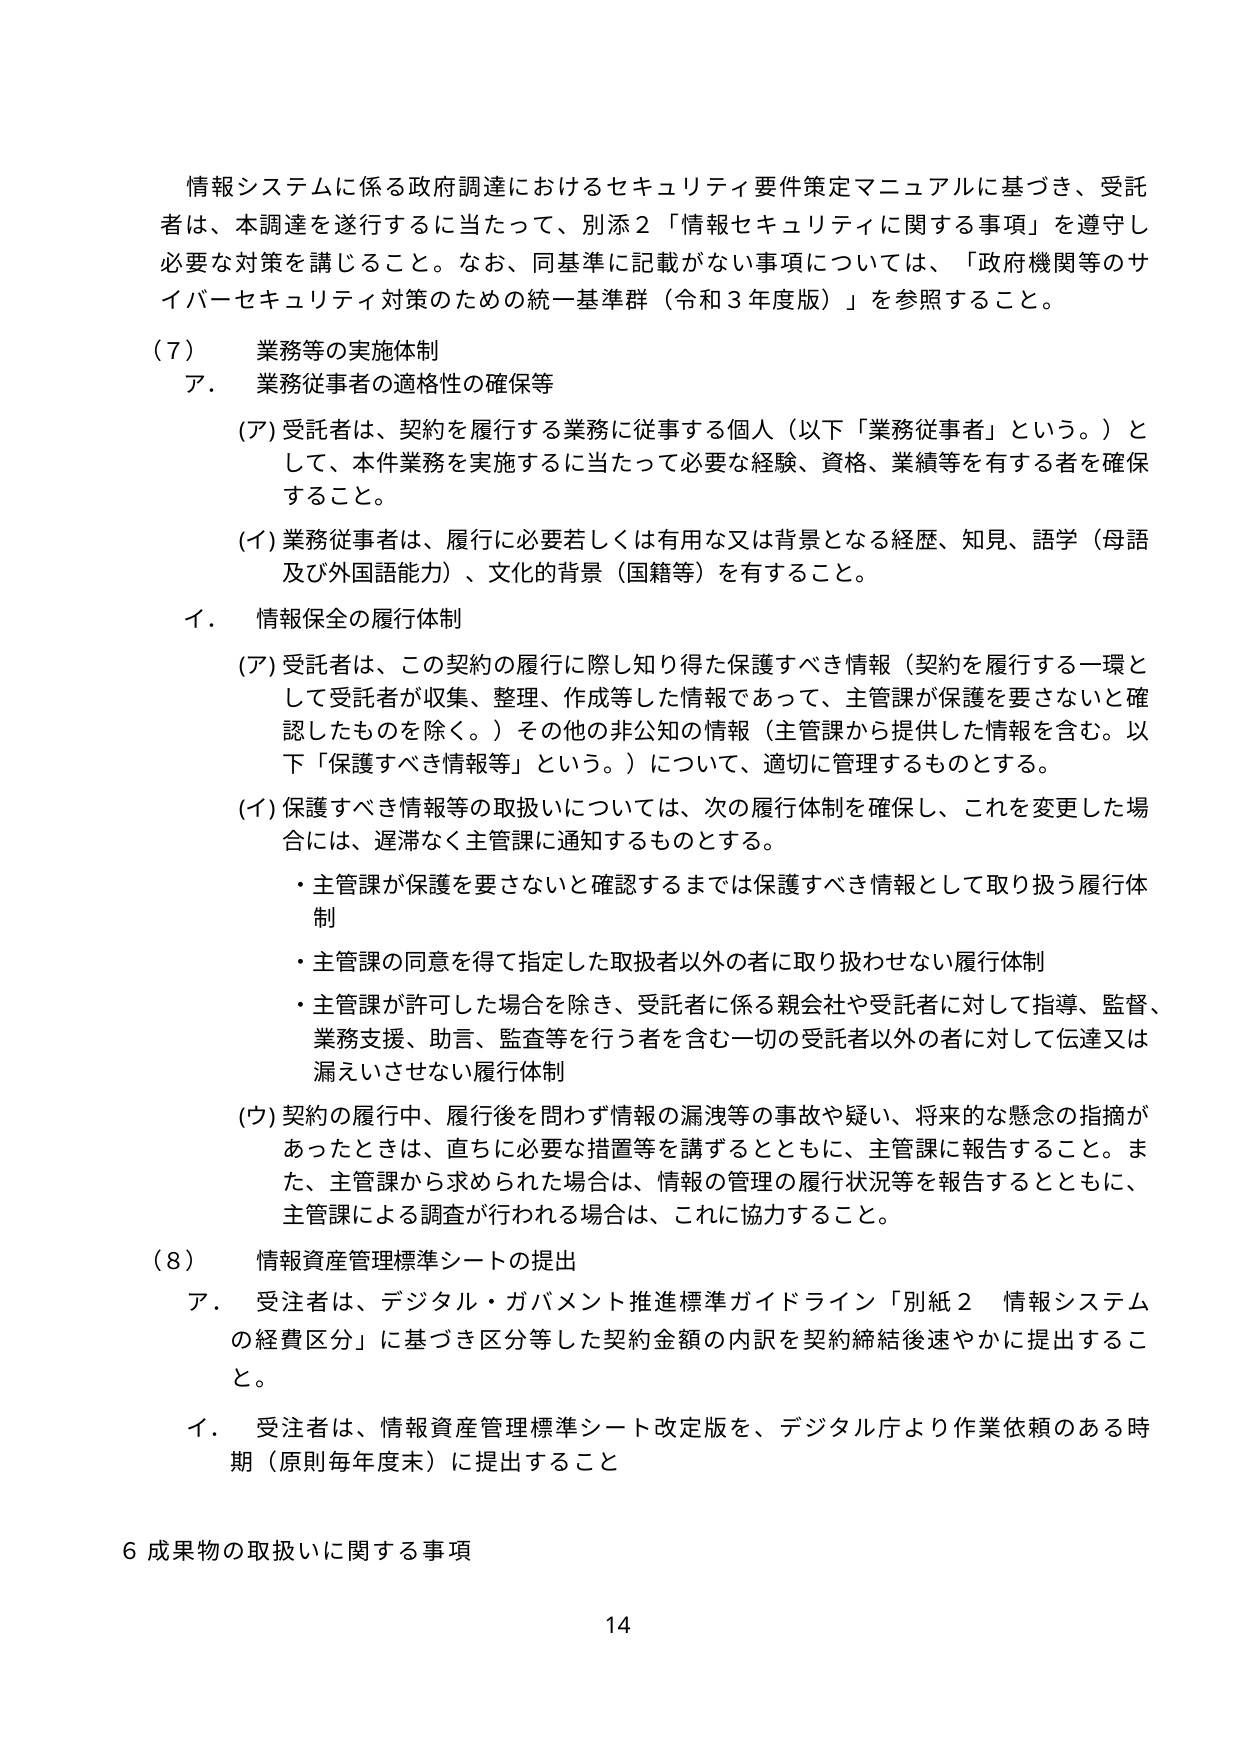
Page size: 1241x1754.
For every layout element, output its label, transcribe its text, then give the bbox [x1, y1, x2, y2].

list 情報保全の履行体制 [183, 601, 1151, 634]
list 受注者は、情報資産管理標準シート改定版を、デジタル庁より作業依頼のある時期（原則毎年度末）に提出すること [187, 1410, 1151, 1477]
list 主管課が保護を要さないと確認するまでは保護すべき情報として取り扱う履行体制 [289, 867, 1151, 933]
list 受注者は、デジタル・ガバメント推進標準ガイドライン「別紙２ 情報システムの経費区分」に基づき区分等した契約金額の内訳を契約締結後速やかに提出すること。 [187, 1284, 1151, 1393]
list 受託者は、契約を履行する業務に従事する個人（以下「業務従事者」という。）として、本件業務を実施するに当たって必要な経験、資格、業績等を有する者を確保すること。 [238, 411, 1151, 511]
list 成果物の取扱いに関する事項 [118, 1533, 1151, 1566]
list 業務従事者は、履行に必要若しくは有用な又は背景となる経歴、知見、語学（母語及び外国語能力）、文化的背景（国籍等）を有すること。 [238, 522, 1151, 588]
list 受託者は、この契約の履行に際し知り得た保護すべき情報（契約を履行する一環として受託者が収集、整理、作成等した情報であって、主管課が保護を要さないと確認したものを除く。）その他の非公知の情報（主管課から提供した情報を含む。以下「保護すべき情報等」という。）について、適切に管理するものとする。 [238, 646, 1151, 779]
text 情報システムに係る政府調達におけるセキュリティ要件策定マニュアルに基づき、受託者は、本調達を遂行するに当たって、別添２「情報セキュリティに関する事項」を遵守し、必要な対策を講じること。なお、同基準に記載がない事項については、「政府機関等のサイバーセキュリティ対策のための統一基準群（令和３年度版）」を参照すること。 [161, 169, 1151, 315]
list 契約の履行中、履行後を問わず情報の漏洩等の事故や疑い、将来的な懸念の指摘があったときは、直ちに必要な措置等を講ずるとともに、主管課に報告すること。また、主管課から求められた場合は、情報の管理の履行状況等を報告するとともに、主管課による調査が行われる場合は、これに協力すること。 [238, 1097, 1151, 1231]
list 情報資産管理標準シートの提出 [139, 1243, 1151, 1276]
list 主管課が許可した場合を除き、受託者に係る親会社や受託者に対して指導、監督、業務支援、助言、監査等を行う者を含む一切の受託者以外の者に対して伝達又は漏えいさせない履行体制 [289, 987, 1151, 1087]
list 業務従事者の適格性の確保等 [183, 366, 1151, 399]
list 保護すべき情報等の取扱いについては、次の履行体制を確保し、これを変更した場合には、遅滞なく主管課に通知するものとする。 [238, 790, 1151, 856]
list 主管課の同意を得て指定した取扱者以外の者に取り扱わせない履行体制 [289, 944, 1151, 977]
list 業務等の実施体制 [139, 332, 1151, 366]
